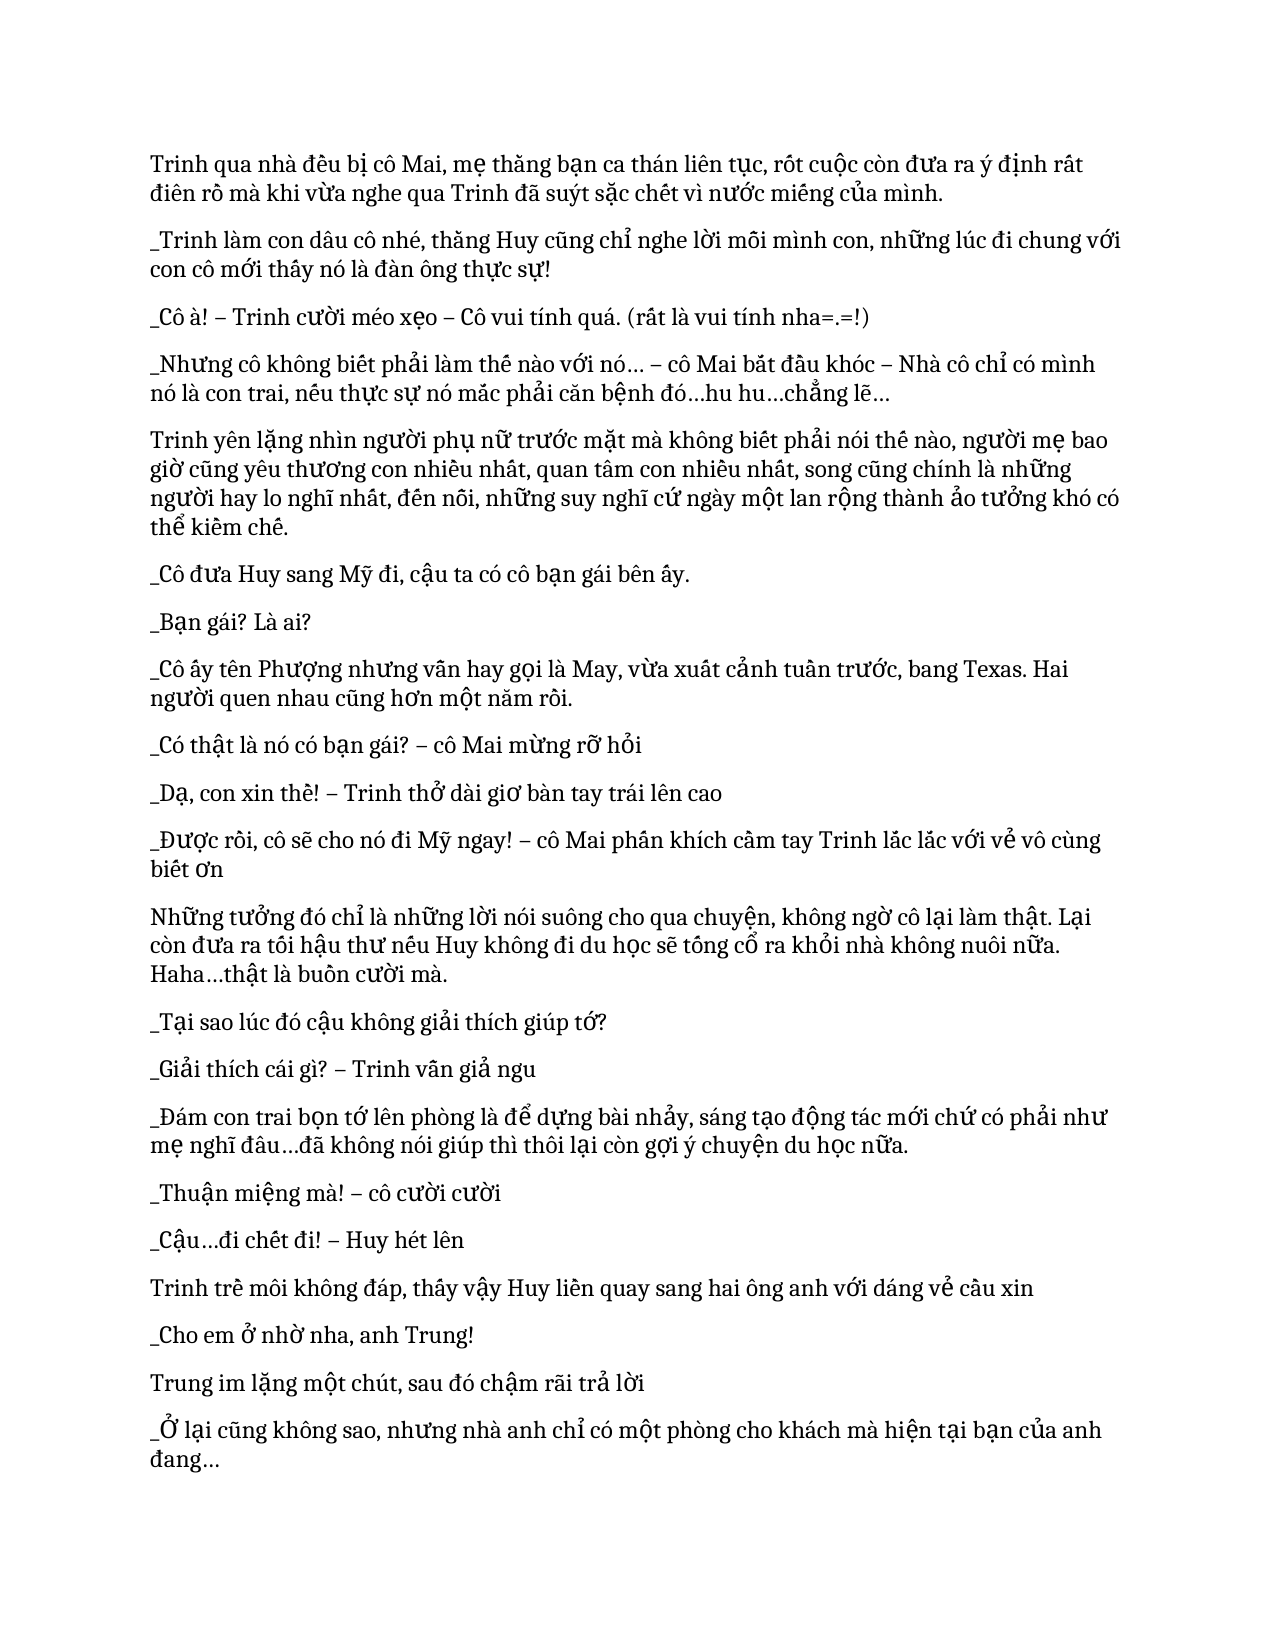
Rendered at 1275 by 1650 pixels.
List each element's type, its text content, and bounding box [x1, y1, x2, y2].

text _Có thật là nó có bạn gái? – cô Mai mừng rỡ hỏi [150, 731, 1125, 760]
text _Cô à! – Trinh cười méo xẹo – Cô vui tính quá. (rất là vui tính nha=.=!) [150, 302, 1125, 331]
text _Đám con trai bọn tớ lên phòng là để dựng bài nhảy, sáng tạo động tác mới chứ có phải như mẹ nghĩ đâu…đã không nói giúp thì thôi lại còn gợi ý chuyện du học nữa. [150, 1102, 1125, 1160]
text _Thuận miệng mà! – cô cười cười [150, 1179, 1125, 1207]
text _Trinh làm con dâu cô nhé, thằng Huy cũng chỉ nghe lời mỗi mình con, những lúc đi chung với con cô mới thấy nó là đàn ông thực sự! [150, 226, 1125, 284]
text _Cho em ở nhờ nha, anh Trung! [150, 1321, 1125, 1350]
text Trinh yên lặng nhìn người phụ nữ trước mặt mà không biết phải nói thế nào, người mẹ bao giờ cũng yêu thương con nhiều nhất, quan tâm con nhiều nhất, song cũng chính là những người hay lo nghĩ nhất, đến nỗi, những suy nghĩ cứ ngày một lan rộng thành ảo tưởng khó có thể kiềm chế. [150, 426, 1125, 541]
text _Bạn gái? Là ai? [150, 607, 1125, 636]
text Những tưởng đó chỉ là những lời nói suông cho qua chuyện, không ngờ cô lại làm thật. Lại còn đưa ra tối hậu thư nếu Huy không đi du học sẽ tống cổ ra khỏi nhà không nuôi nữa. Haha…thật là buồn cười mà. [150, 902, 1125, 989]
text _Được rồi, cô sẽ cho nó đi Mỹ ngay! – cô Mai phấn khích cầm tay Trinh lắc lắc với vẻ vô cùng biết ơn [150, 826, 1125, 884]
text _Cô đưa Huy sang Mỹ đi, cậu ta có cô bạn gái bên ấy. [150, 560, 1125, 589]
text _Ở lại cũng không sao, nhưng nhà anh chỉ có một phòng cho khách mà hiện tại bạn của anh đang… [150, 1416, 1125, 1474]
text Trung im lặng một chút, sau đó chậm rãi trả lời [150, 1369, 1125, 1397]
text _Cậu…đi chết đi! – Huy hét lên [150, 1226, 1125, 1255]
text Trinh trề môi không đáp, thấy vậy Huy liền quay sang hai ông anh với dáng vẻ cầu xin [150, 1274, 1125, 1302]
text _Giải thích cái gì? – Trinh vẫn giả ngu [150, 1055, 1125, 1084]
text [150, 150, 1125, 207]
text _Dạ, con xin thề! – Trinh thở dài giơ bàn tay trái lên cao [150, 779, 1125, 807]
text _Nhưng cô không biết phải làm thế nào với nó… – cô Mai bắt đầu khóc – Nhà cô chỉ có mình nó là con trai, nếu thực sự nó mắc phải căn bệnh đó…hu hu…chẳng lẽ… [150, 350, 1125, 407]
text _Tại sao lúc đó cậu không giải thích giúp tớ? [150, 1007, 1125, 1036]
text _Cô ấy tên Phượng nhưng vẫn hay gọi là May, vừa xuất cảnh tuần trước, bang Texas. Hai người quen nhau cũng hơn một năm rồi. [150, 655, 1125, 712]
